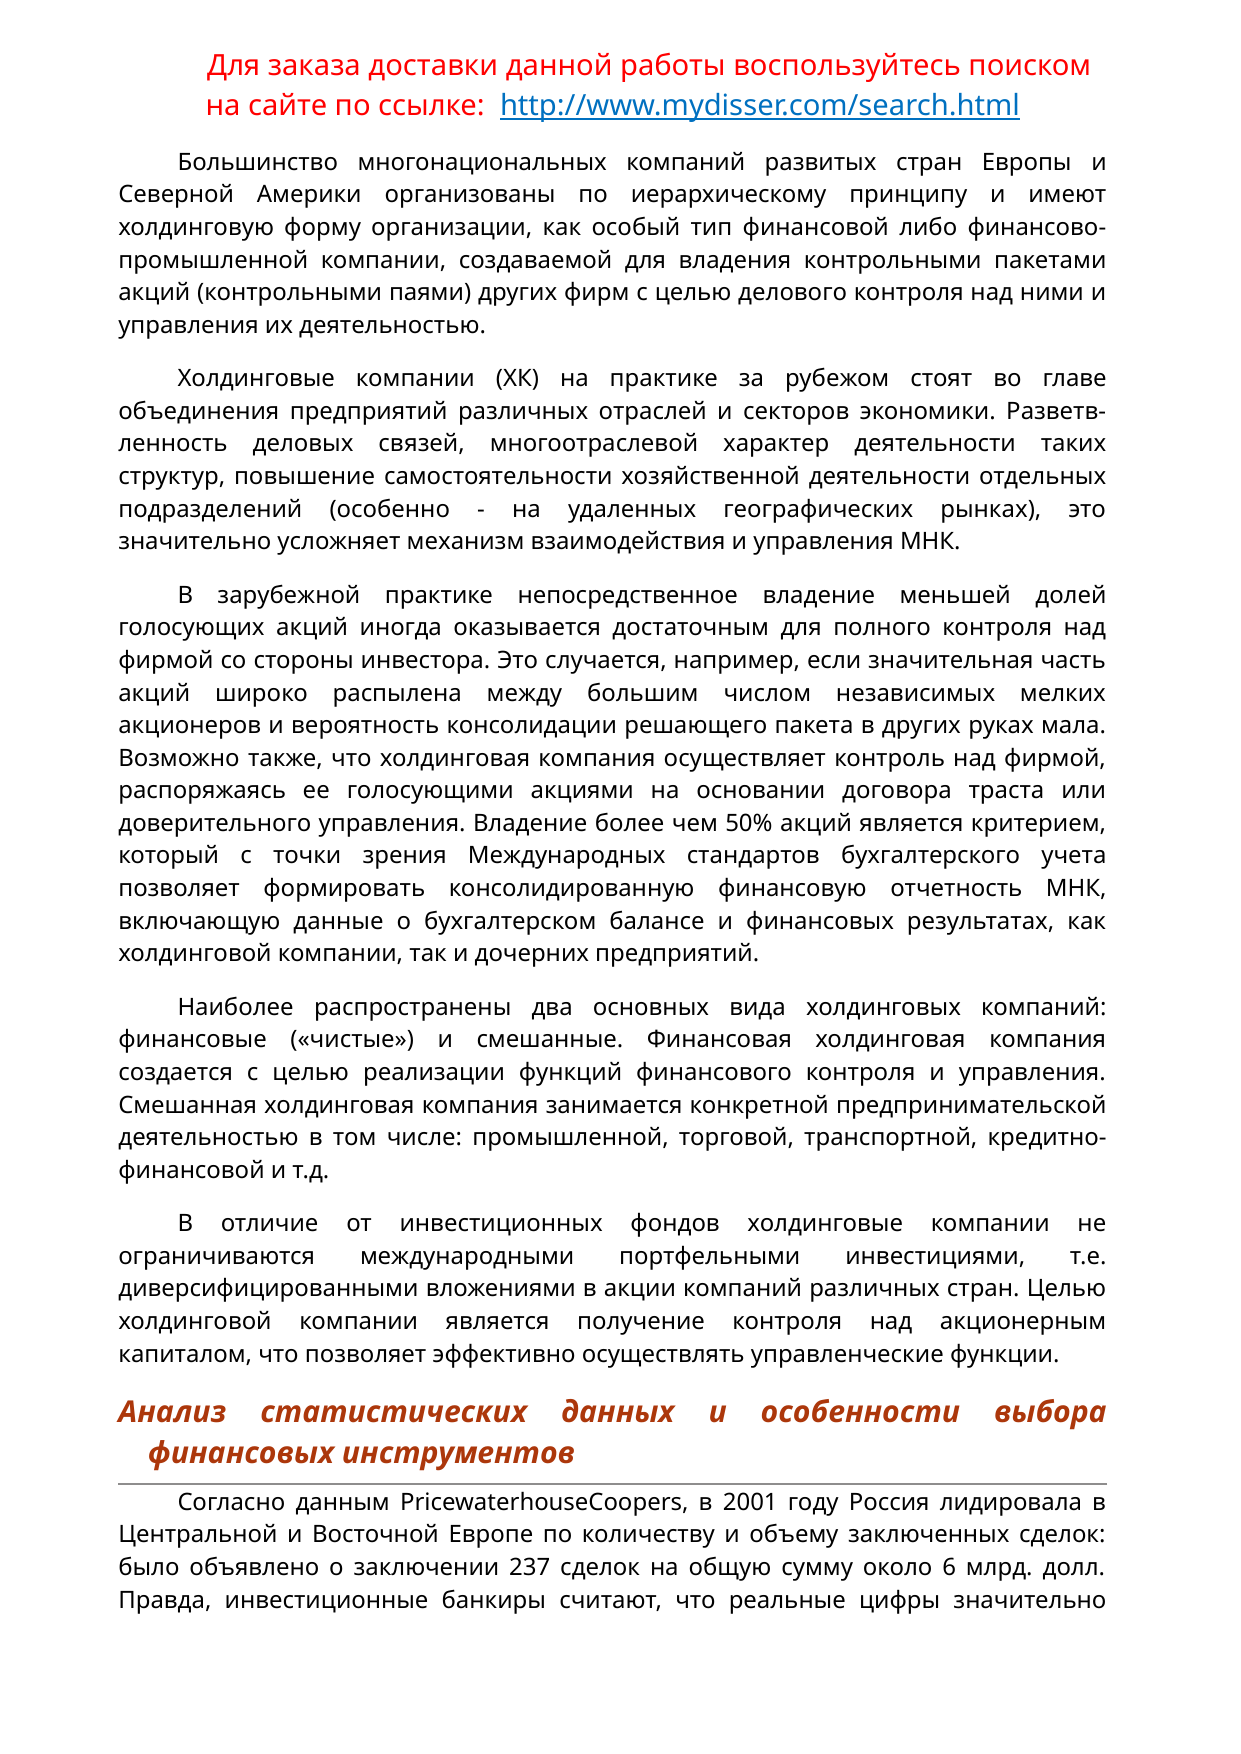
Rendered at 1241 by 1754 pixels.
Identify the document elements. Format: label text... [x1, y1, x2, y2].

subtitle Анализ статистических данных и особенности выбора финансовых инструментов [118, 1390, 1107, 1483]
